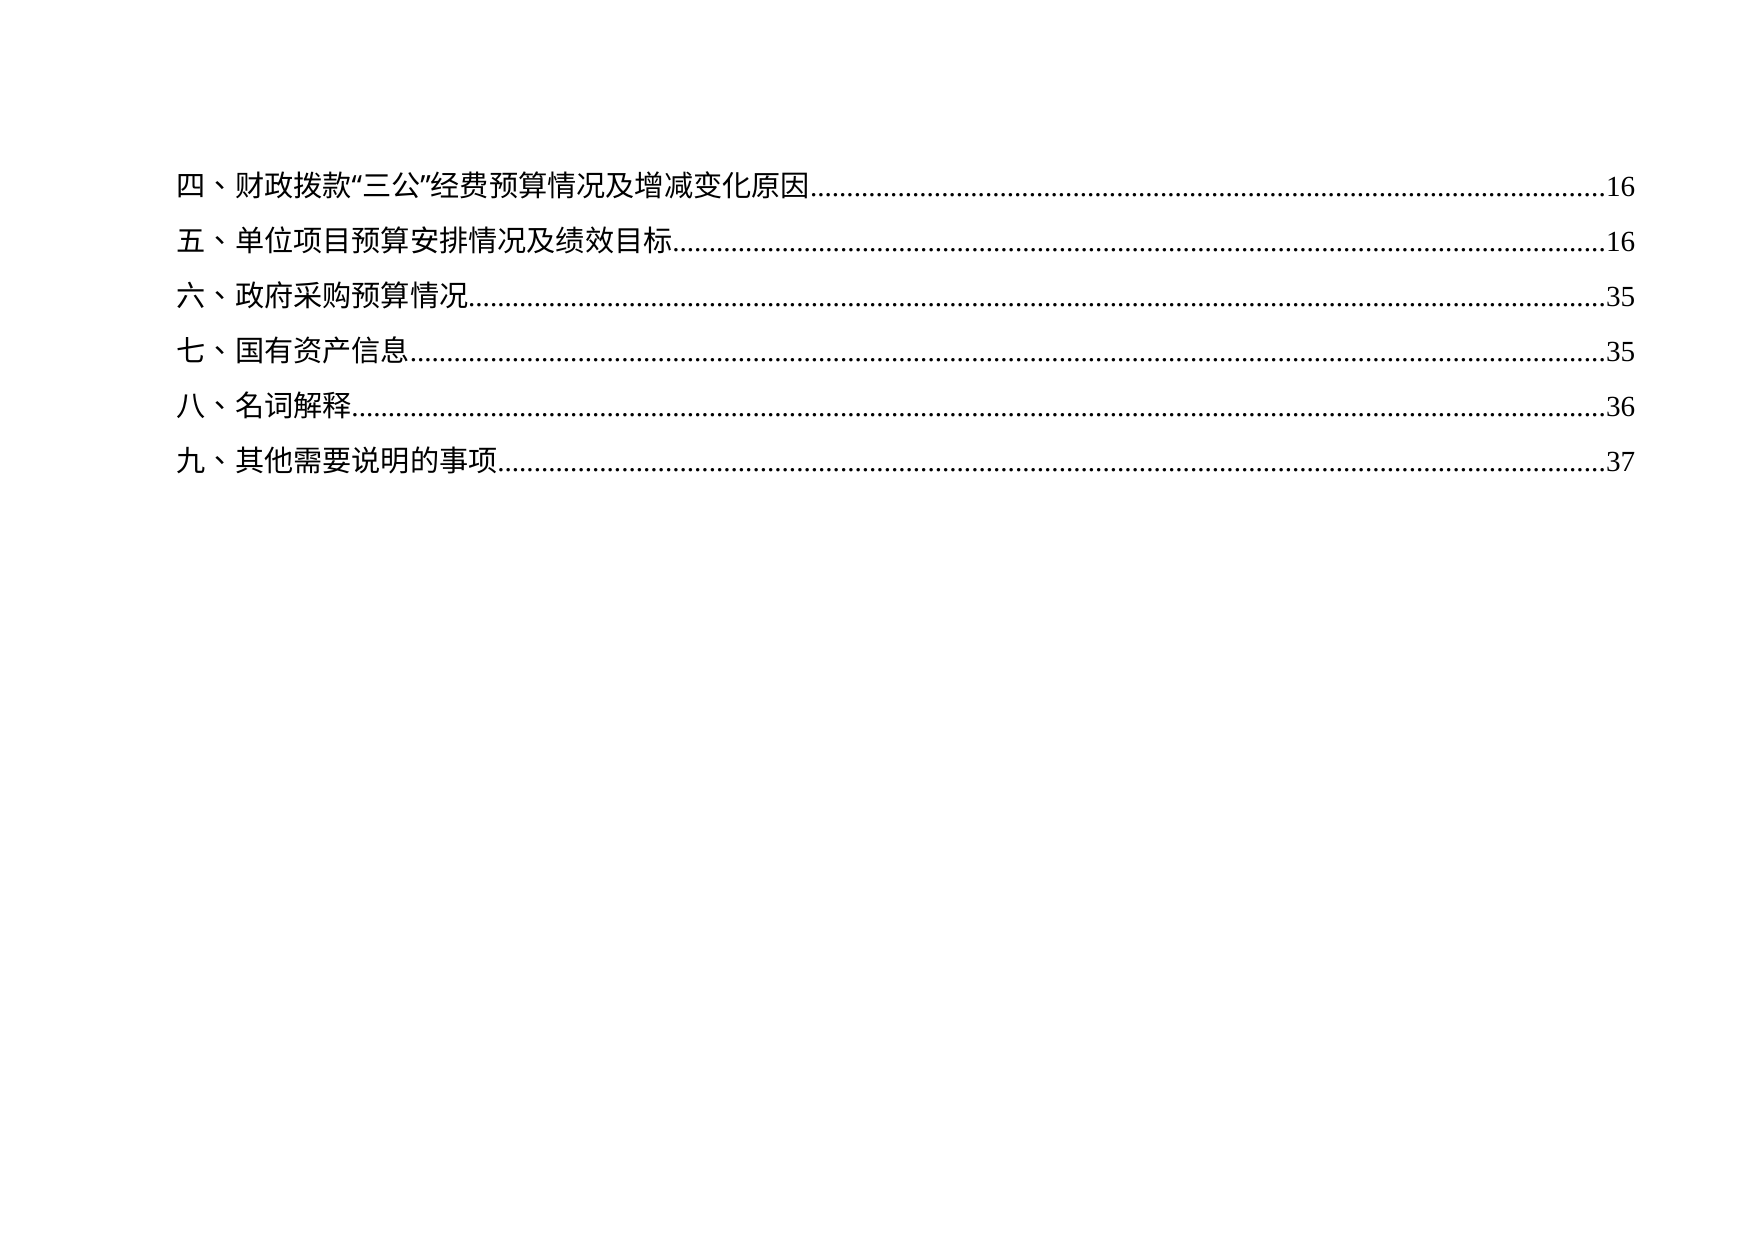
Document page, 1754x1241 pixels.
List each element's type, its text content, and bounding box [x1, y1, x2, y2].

text 五、单位项目预算安排情况及绩效目标 16 [118, 217, 1636, 260]
text 四、财政拨款“三公”经费预算情况及增减变化原因 16 [118, 165, 1636, 205]
text 六、政府采购预算情况 35 [118, 272, 1636, 315]
text 九、其他需要说明的事项 37 [118, 437, 1636, 479]
text 八、名词解释 36 [118, 382, 1636, 424]
text 七、国有资产信息 35 [118, 327, 1636, 370]
